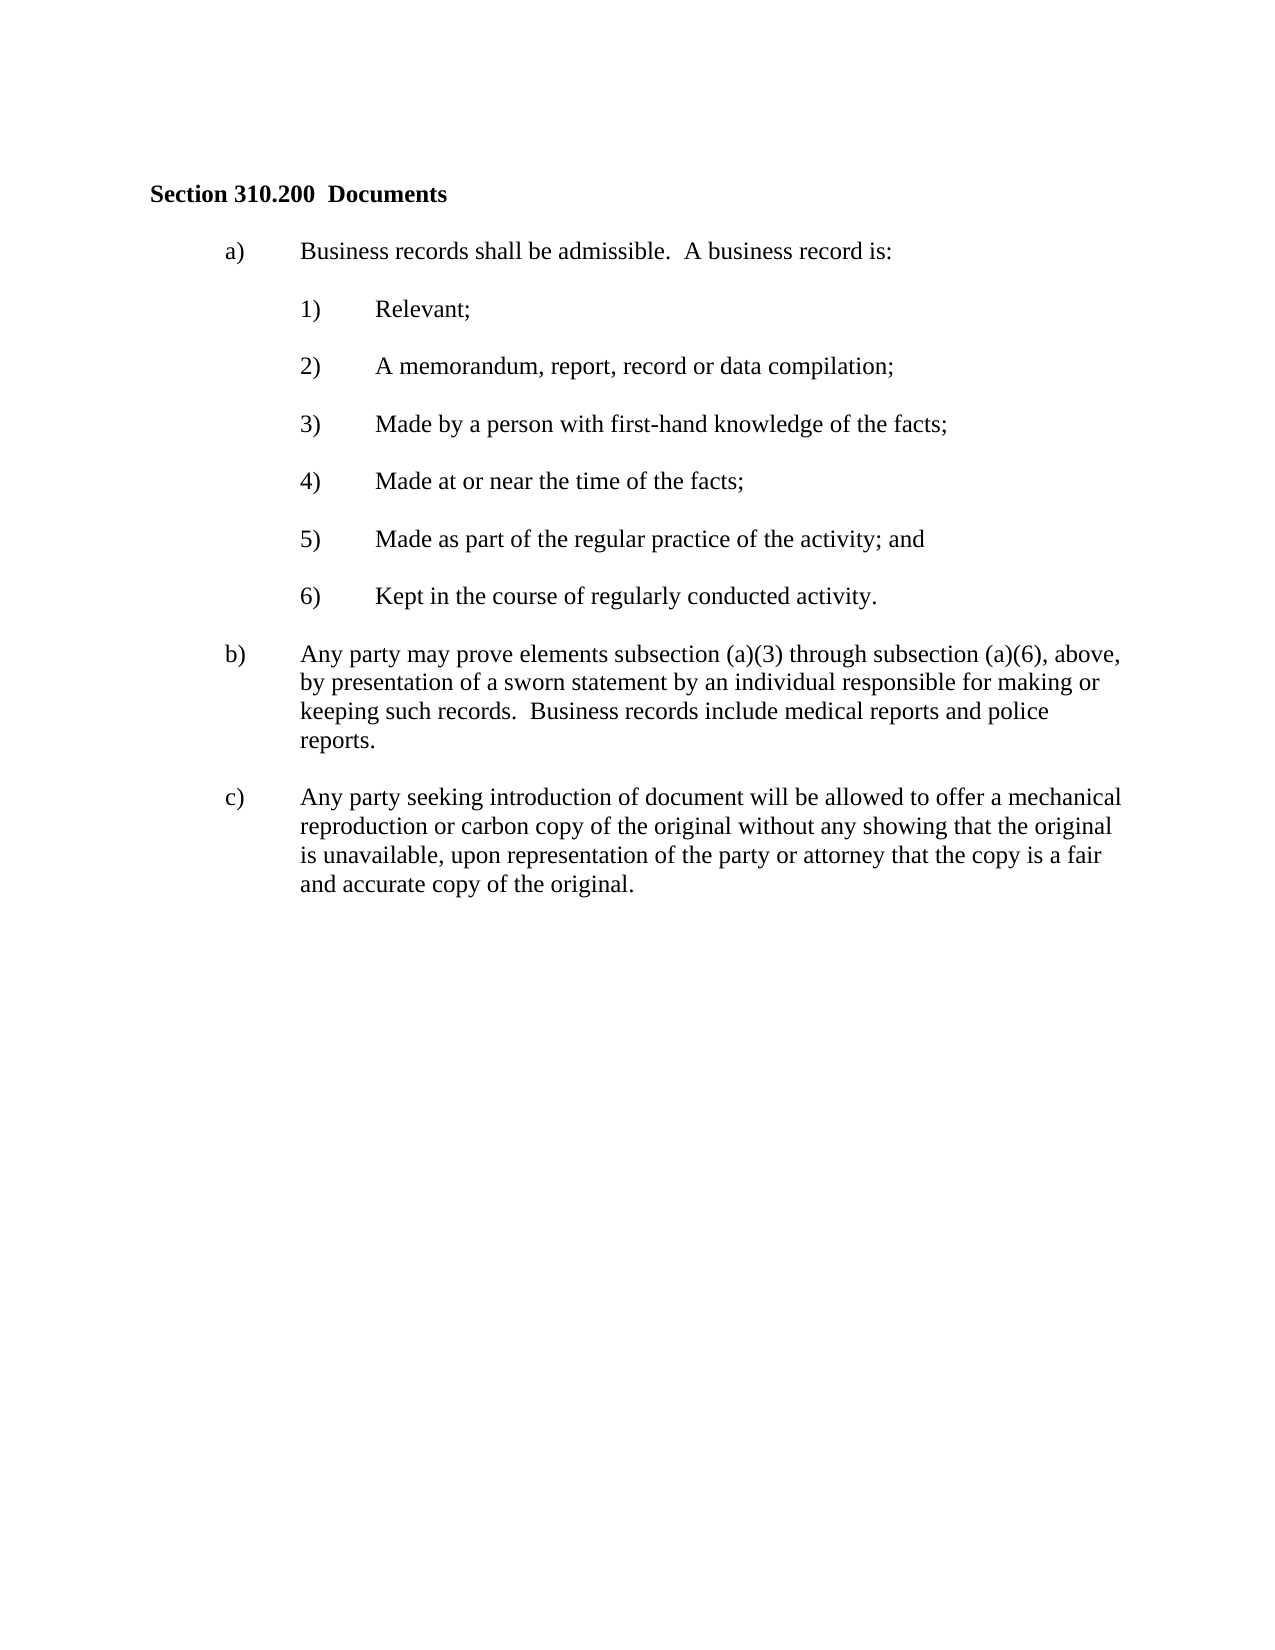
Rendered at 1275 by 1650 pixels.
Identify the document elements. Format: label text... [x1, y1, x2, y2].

text 1) Relevant; [300, 294, 1125, 322]
text 6) Kept in the course of regularly conducted activity. [300, 581, 1125, 610]
text b) Any party may prove elements subsection (a)(3) through subsection (a)(6), above, by presentation of a sworn statement by an individual responsible for making or keeping such records. Business records include medical reports and police reports. [225, 639, 1125, 754]
text a) Business records shall be admissible. A business record is: [225, 236, 1125, 265]
text 4) Made at or near the time of the facts; [300, 466, 1125, 495]
text 2) A memorandum, report, record or data compilation; [300, 351, 1125, 380]
text c) Any party seeking introduction of document will be allowed to offer a mechanical reproduction or carbon copy of the original without any showing that the original is unavailable, upon representation of the party or attorney that the copy is a fair and accurate copy of the original. [225, 782, 1125, 897]
text Section 310.200 Documents [150, 179, 1125, 207]
text 5) Made as part of the regular practice of the activity; and [300, 524, 1125, 552]
text 3) Made by a person with first-hand knowledge of the facts; [300, 409, 1125, 437]
